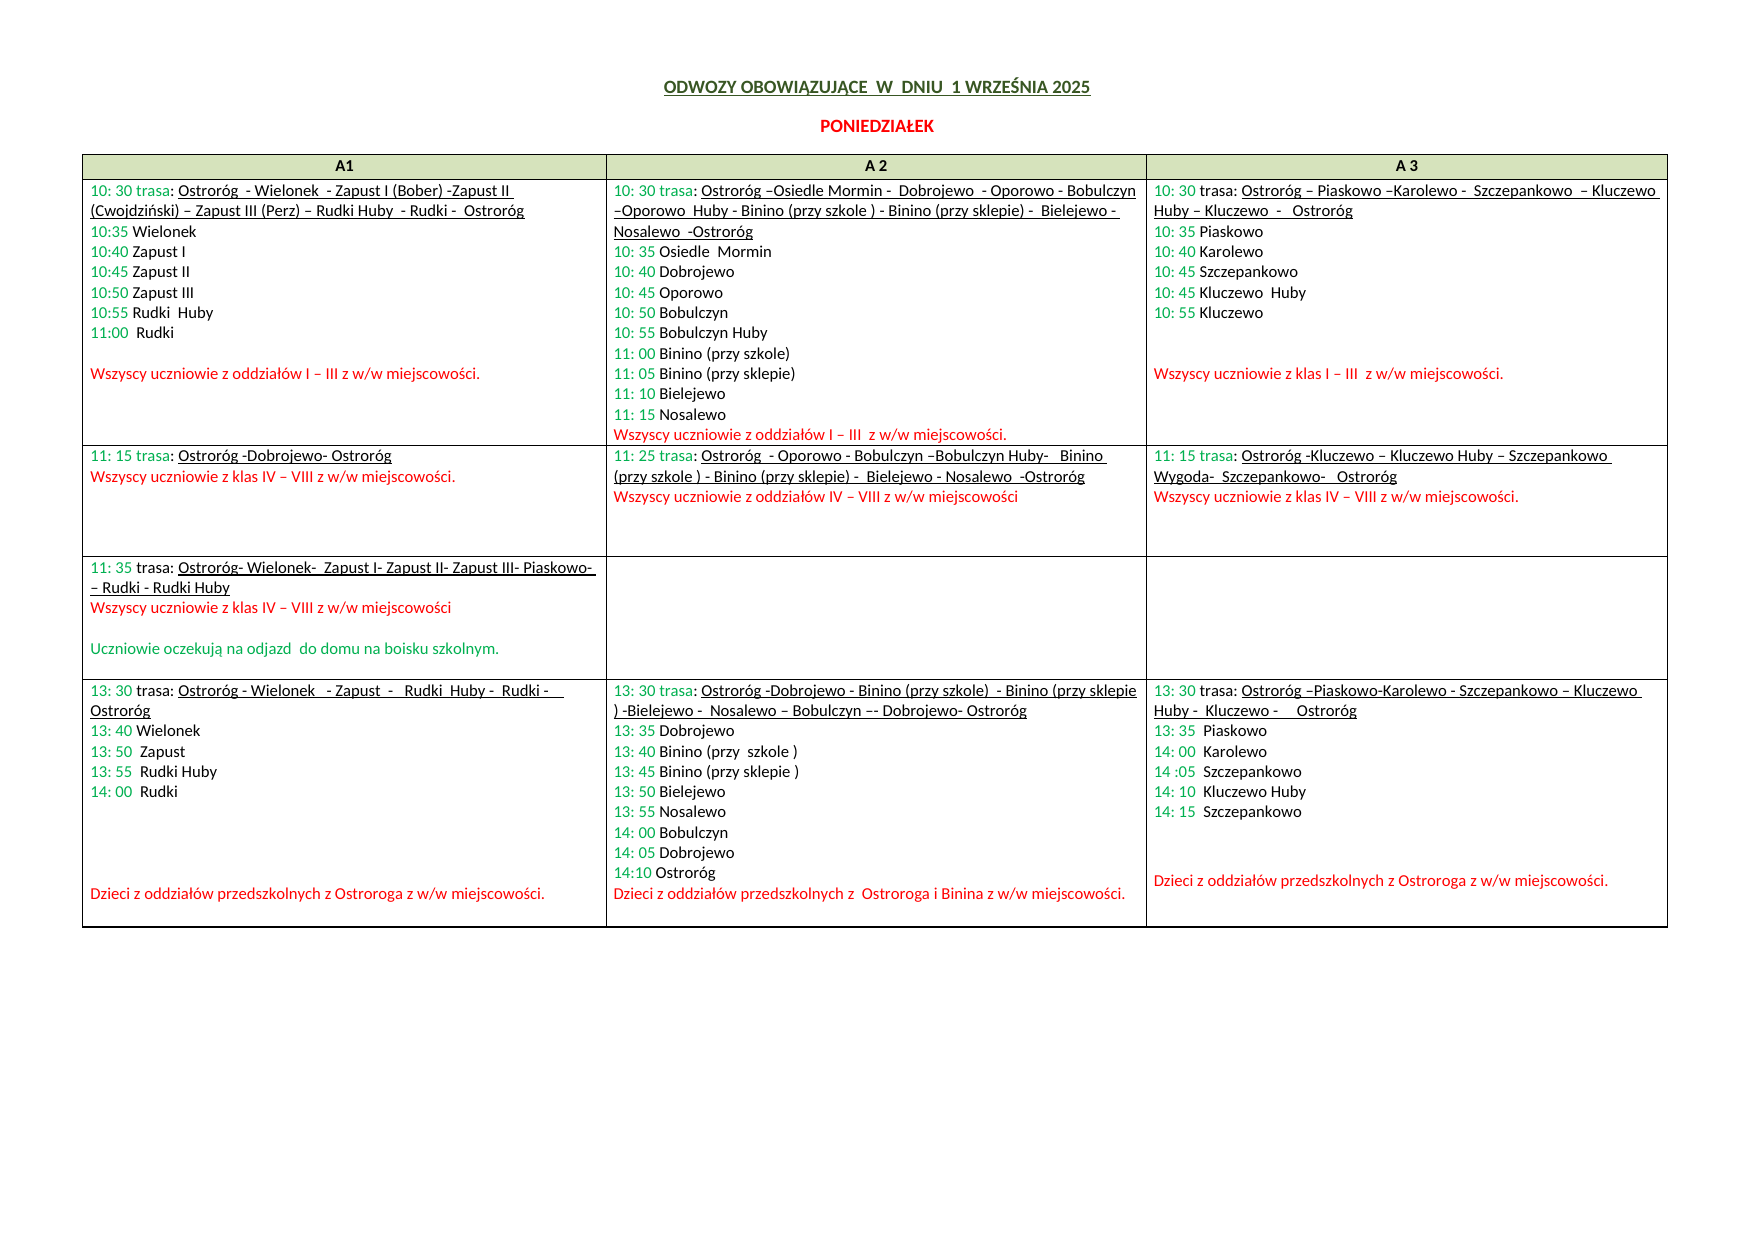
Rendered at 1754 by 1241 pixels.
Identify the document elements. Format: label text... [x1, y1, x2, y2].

table_cell 11: 25 trasa: Ostroróg - Oporowo - Bobulczyn –Bobulczyn Huby- Binino (przy szkole ) - Binino (przy sklepie) - Bielejewo - Nosalewo -Ostroróg Wszyscy uczniowie z oddziałów IV – VIII z w/w miejscowości [607, 446, 1146, 556]
table_header A 2 [607, 155, 1146, 179]
table_header A 3 [1147, 155, 1667, 179]
table_cell [1147, 557, 1667, 679]
table_cell 11: 15 trasa: Ostroróg -Dobrojewo- Ostroróg Wszyscy uczniowie z klas IV – VIII z w/w miejscowości. [83, 446, 606, 556]
table_cell 10: 30 trasa: Ostroróg – Piaskowo –Karolewo - Szczepankowo – Kluczewo Huby – Kluczewo - Ostroróg 10: 35 Piaskowo 10: 40 Karolewo 10: 45 Szczepankowo 10: 45 Kluczewo Huby 10: 55 Kluczewo Wszyscy uczniowie z klas I – III z w/w miejscowości. [1147, 180, 1667, 444]
table_cell 13: 30 trasa: Ostroróg –Piaskowo-Karolewo - Szczepankowo – Kluczewo Huby - Kluczewo - Ostroróg 13: 35 Piaskowo 14: 00 Karolewo 14 :05 Szczepankowo 14: 10 Kluczewo Huby 14: 15 Szczepankowo Dzieci z oddziałów przedszkolnych z Ostroroga z w/w miejscowości. [1147, 680, 1667, 926]
table_cell 13: 30 trasa: Ostroróg - Wielonek - Zapust - Rudki Huby - Rudki - Ostroróg 13: 40 Wielonek 13: 50 Zapust 13: 55 Rudki Huby 14: 00 Rudki Dzieci z oddziałów przedszkolnych z Ostroroga z w/w miejscowości. [83, 680, 606, 926]
table_cell [607, 557, 1146, 679]
table_cell 11: 15 trasa: Ostroróg -Kluczewo – Kluczewo Huby – Szczepankowo Wygoda- Szczepankowo- Ostroróg Wszyscy uczniowie z klas IV – VIII z w/w miejscowości. [1147, 446, 1667, 556]
table_cell 13: 30 trasa: Ostroróg -Dobrojewo - Binino (przy szkole) - Binino (przy sklepie ) -Bielejewo - Nosalewo – Bobulczyn –- Dobrojewo- Ostroróg 13: 35 Dobrojewo 13: 40 Binino (przy szkole ) 13: 45 Binino (przy sklepie ) 13: 50 Bielejewo 13: 55 Nosalewo 14: 00 Bobulczyn 14: 05 Dobrojewo 14:10 Ostroróg Dzieci z oddziałów przedszkolnych z Ostroroga i Binina z w/w miejscowości. [607, 680, 1146, 926]
table_cell 10: 30 trasa: Ostroróg –Osiedle Mormin - Dobrojewo - Oporowo - Bobulczyn –Oporowo Huby - Binino (przy szkole ) - Binino (przy sklepie) - Bielejewo - Nosalewo -Ostroróg 10: 35 Osiedle Mormin 10: 40 Dobrojewo 10: 45 Oporowo 10: 50 Bobulczyn 10: 55 Bobulczyn Huby 11: 00 Binino (przy szkole) 11: 05 Binino (przy sklepie) 11: 10 Bielejewo 11: 15 Nosalewo Wszyscy uczniowie z oddziałów I – III z w/w miejscowości. [607, 180, 1146, 444]
text PONIEDZIAŁEK [75, 114, 1679, 137]
table_header A1 [83, 155, 606, 179]
text ODWOZY OBOWIĄZUJĄCE W DNIU 1 WRZEŚNIA 2025 [75, 75, 1679, 98]
table_cell 10: 30 trasa: Ostroróg - Wielonek - Zapust I (Bober) -Zapust II (Cwojdziński) – Zapust III (Perz) – Rudki Huby - Rudki - Ostroróg 10:35 Wielonek 10:40 Zapust I 10:45 Zapust II 10:50 Zapust III 10:55 Rudki Huby 11:00 Rudki Wszyscy uczniowie z oddziałów I – III z w/w miejscowości. [83, 180, 606, 444]
table_cell 11: 35 trasa: Ostroróg- Wielonek- Zapust I- Zapust II- Zapust III- Piaskowo- – Rudki - Rudki Huby Wszyscy uczniowie z klas IV – VIII z w/w miejscowości Uczniowie oczekują na odjazd do domu na boisku szkolnym. [83, 557, 606, 679]
